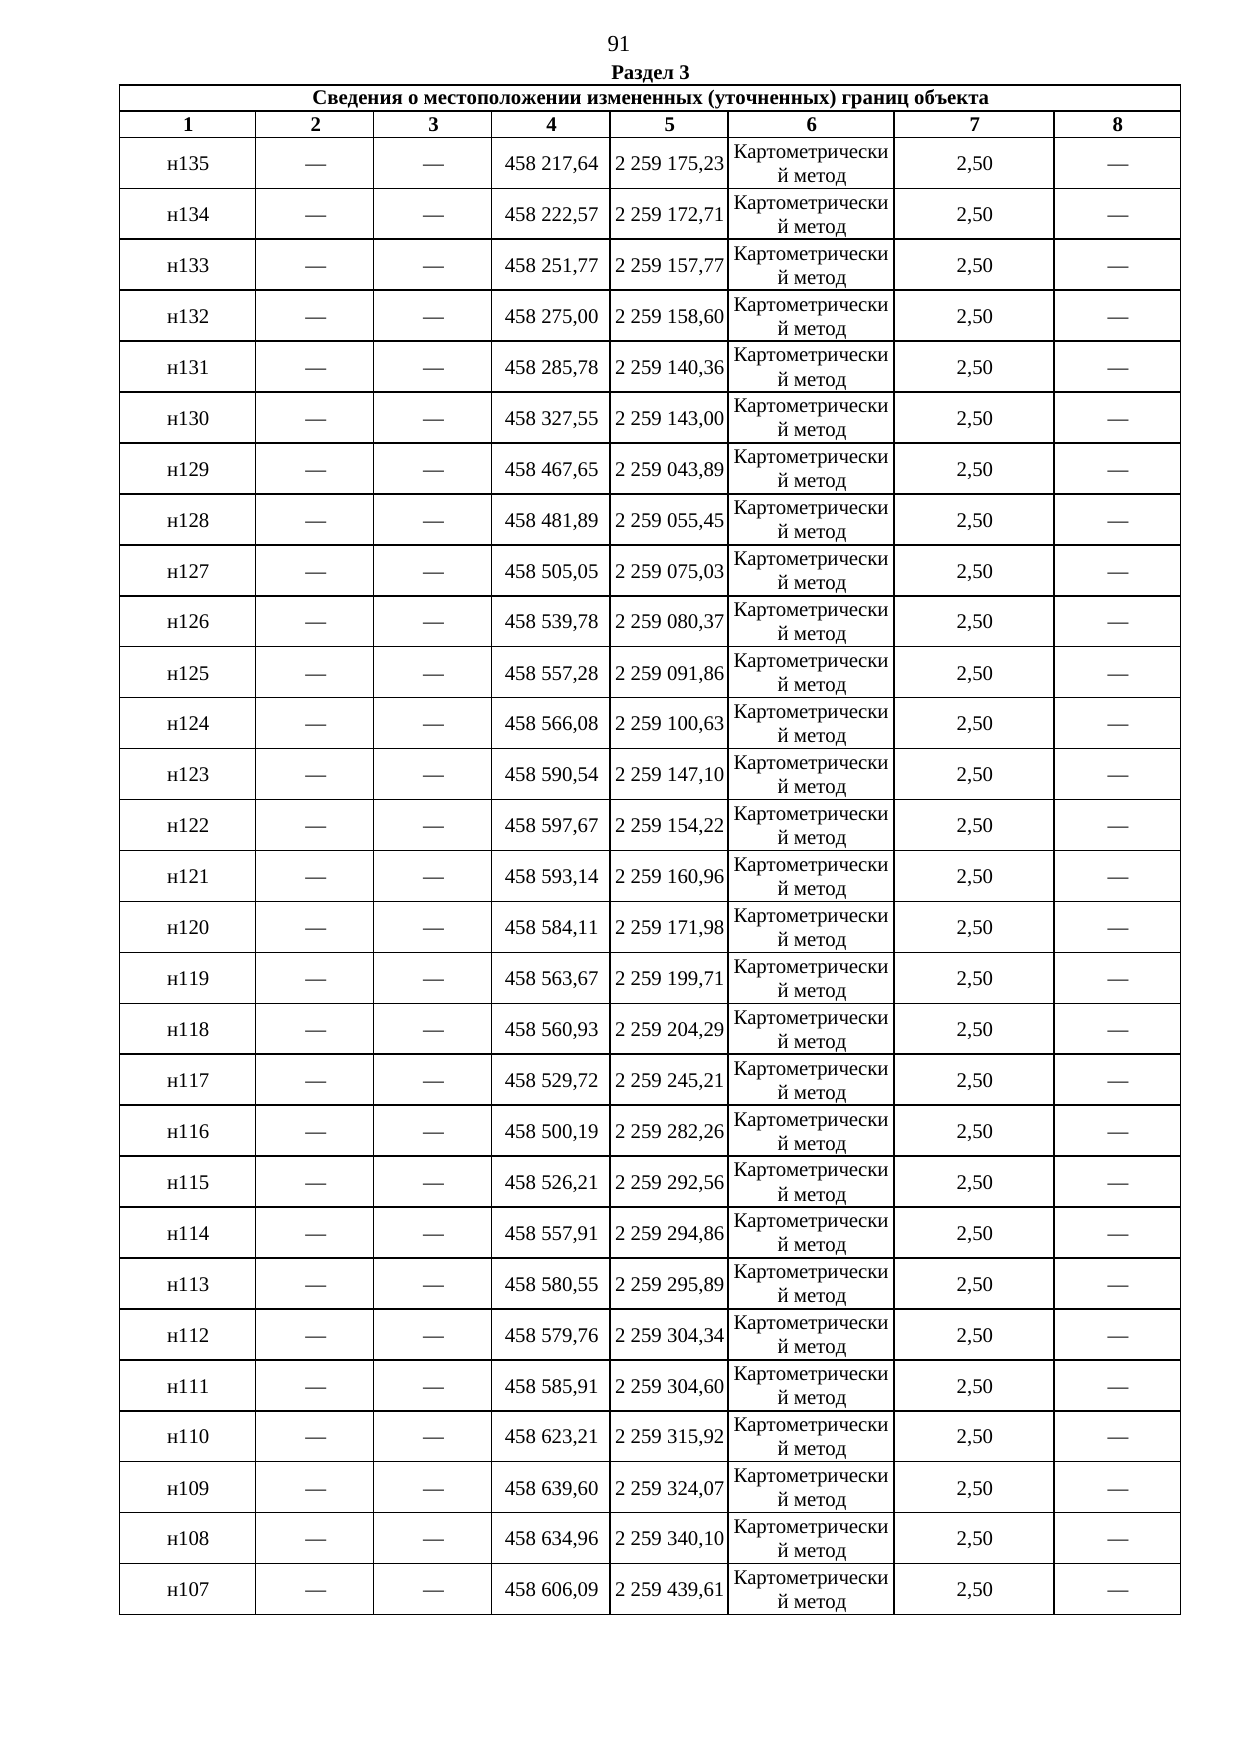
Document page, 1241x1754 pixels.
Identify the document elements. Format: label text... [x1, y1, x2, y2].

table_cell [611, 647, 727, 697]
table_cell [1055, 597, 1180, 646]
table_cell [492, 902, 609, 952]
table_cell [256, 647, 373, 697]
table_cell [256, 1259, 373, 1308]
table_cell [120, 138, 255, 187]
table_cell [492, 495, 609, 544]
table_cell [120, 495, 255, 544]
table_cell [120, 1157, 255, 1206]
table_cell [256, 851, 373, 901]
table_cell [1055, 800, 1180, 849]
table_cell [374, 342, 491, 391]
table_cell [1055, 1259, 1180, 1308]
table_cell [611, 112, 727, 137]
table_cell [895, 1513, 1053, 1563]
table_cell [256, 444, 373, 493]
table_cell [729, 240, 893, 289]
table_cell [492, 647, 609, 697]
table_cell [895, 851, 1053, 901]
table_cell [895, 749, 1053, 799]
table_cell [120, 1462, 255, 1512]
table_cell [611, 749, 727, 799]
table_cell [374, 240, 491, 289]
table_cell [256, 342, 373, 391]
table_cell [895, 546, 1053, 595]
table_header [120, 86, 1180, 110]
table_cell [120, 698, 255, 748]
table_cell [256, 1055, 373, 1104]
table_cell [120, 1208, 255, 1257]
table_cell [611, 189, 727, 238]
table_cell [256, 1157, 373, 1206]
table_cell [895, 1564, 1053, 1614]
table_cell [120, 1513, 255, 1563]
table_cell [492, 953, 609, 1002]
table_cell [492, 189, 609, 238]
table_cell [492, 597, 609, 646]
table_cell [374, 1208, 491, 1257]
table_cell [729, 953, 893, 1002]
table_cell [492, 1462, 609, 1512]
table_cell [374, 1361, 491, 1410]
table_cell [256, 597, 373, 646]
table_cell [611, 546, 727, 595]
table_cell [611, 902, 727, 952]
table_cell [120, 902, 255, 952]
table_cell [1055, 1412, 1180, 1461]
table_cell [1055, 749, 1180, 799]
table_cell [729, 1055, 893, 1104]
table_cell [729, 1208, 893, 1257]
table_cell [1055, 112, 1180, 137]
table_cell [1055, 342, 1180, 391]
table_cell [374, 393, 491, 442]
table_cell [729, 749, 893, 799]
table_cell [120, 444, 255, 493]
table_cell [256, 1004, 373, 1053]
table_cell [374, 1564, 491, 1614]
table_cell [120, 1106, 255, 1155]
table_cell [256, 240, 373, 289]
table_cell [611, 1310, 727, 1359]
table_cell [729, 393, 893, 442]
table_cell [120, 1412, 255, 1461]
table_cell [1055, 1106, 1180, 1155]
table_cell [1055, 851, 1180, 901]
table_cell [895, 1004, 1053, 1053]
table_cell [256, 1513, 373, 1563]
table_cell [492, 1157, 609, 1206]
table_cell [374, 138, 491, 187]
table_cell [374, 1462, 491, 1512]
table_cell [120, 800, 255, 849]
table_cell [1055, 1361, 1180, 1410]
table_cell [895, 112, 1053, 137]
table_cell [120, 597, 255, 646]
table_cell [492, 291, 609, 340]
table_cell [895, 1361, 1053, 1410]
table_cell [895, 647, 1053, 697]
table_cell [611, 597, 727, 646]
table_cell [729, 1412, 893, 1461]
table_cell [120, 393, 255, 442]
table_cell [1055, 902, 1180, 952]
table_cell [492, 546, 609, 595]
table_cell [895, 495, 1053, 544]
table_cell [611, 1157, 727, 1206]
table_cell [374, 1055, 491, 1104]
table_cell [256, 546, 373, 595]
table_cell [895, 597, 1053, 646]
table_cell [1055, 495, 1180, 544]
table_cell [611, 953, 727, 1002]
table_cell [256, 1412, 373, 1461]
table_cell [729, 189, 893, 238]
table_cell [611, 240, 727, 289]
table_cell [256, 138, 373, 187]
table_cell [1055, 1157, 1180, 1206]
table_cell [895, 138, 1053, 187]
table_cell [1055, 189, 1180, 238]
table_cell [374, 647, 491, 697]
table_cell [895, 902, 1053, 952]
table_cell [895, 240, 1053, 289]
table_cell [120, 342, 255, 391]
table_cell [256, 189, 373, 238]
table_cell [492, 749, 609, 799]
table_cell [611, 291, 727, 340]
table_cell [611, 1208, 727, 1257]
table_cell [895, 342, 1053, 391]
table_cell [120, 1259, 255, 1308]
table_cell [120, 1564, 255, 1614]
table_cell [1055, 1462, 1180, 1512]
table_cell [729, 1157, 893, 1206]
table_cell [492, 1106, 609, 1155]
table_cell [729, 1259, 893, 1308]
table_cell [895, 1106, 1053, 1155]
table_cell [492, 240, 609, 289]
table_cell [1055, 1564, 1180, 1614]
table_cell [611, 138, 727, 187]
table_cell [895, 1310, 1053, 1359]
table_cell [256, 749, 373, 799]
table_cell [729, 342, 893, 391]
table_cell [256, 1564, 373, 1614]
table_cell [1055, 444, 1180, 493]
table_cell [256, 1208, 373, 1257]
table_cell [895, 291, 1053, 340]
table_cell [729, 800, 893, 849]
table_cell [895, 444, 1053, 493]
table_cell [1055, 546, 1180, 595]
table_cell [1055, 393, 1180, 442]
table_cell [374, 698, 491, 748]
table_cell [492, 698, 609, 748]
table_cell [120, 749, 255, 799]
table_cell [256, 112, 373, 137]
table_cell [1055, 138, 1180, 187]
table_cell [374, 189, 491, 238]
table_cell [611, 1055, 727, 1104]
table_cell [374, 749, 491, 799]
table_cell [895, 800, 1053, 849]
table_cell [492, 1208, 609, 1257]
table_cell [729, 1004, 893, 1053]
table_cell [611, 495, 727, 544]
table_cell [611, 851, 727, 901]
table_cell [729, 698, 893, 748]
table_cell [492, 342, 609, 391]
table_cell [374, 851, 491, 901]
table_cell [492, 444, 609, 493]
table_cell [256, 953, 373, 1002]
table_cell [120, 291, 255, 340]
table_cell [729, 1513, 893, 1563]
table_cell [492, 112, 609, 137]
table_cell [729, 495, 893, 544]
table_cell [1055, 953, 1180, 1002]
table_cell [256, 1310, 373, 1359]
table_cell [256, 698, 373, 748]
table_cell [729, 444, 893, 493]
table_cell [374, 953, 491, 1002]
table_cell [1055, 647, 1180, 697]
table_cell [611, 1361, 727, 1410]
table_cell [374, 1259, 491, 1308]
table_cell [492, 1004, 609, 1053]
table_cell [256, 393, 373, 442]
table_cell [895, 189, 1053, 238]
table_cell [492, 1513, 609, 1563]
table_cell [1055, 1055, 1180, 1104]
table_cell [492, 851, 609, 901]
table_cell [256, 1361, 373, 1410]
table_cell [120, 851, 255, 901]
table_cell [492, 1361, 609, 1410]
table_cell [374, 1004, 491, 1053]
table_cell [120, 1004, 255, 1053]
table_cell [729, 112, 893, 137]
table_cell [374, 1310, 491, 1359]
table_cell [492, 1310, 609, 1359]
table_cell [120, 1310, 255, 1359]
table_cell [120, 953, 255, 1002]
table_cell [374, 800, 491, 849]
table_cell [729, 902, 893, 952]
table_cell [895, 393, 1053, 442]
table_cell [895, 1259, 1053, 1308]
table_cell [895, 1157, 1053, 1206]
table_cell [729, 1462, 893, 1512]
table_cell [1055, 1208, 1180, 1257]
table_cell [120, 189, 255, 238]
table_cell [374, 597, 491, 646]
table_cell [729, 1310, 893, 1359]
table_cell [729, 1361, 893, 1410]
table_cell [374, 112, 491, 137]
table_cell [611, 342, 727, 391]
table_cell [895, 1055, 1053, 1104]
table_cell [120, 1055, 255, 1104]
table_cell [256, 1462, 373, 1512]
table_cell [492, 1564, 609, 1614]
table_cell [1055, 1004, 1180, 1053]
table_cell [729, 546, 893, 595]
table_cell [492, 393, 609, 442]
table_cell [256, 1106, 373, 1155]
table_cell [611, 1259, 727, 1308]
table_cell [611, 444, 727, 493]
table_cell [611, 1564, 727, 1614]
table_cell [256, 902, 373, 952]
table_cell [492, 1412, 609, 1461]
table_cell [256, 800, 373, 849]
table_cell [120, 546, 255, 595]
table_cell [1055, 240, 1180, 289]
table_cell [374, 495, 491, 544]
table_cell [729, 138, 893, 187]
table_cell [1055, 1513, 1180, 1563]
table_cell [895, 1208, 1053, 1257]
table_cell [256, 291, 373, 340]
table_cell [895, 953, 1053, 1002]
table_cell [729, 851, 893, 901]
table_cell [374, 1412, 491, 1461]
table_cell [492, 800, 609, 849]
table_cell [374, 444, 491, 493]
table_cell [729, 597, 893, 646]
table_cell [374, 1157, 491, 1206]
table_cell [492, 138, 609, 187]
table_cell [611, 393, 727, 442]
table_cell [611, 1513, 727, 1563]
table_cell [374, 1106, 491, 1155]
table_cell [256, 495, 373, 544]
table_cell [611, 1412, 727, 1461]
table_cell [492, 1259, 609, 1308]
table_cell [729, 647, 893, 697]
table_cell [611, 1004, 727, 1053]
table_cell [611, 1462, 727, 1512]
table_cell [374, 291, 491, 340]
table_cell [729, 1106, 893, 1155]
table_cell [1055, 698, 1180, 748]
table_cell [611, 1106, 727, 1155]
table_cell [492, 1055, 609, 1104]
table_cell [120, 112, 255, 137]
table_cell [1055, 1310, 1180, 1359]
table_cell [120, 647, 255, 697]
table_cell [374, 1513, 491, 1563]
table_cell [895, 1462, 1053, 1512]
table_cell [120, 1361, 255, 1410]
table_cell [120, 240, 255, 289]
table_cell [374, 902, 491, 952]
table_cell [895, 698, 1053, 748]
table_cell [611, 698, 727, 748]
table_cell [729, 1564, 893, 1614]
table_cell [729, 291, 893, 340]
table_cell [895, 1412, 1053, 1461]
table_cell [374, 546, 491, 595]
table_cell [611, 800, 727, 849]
text Раздел 3 [314, 60, 987, 84]
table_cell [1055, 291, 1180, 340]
